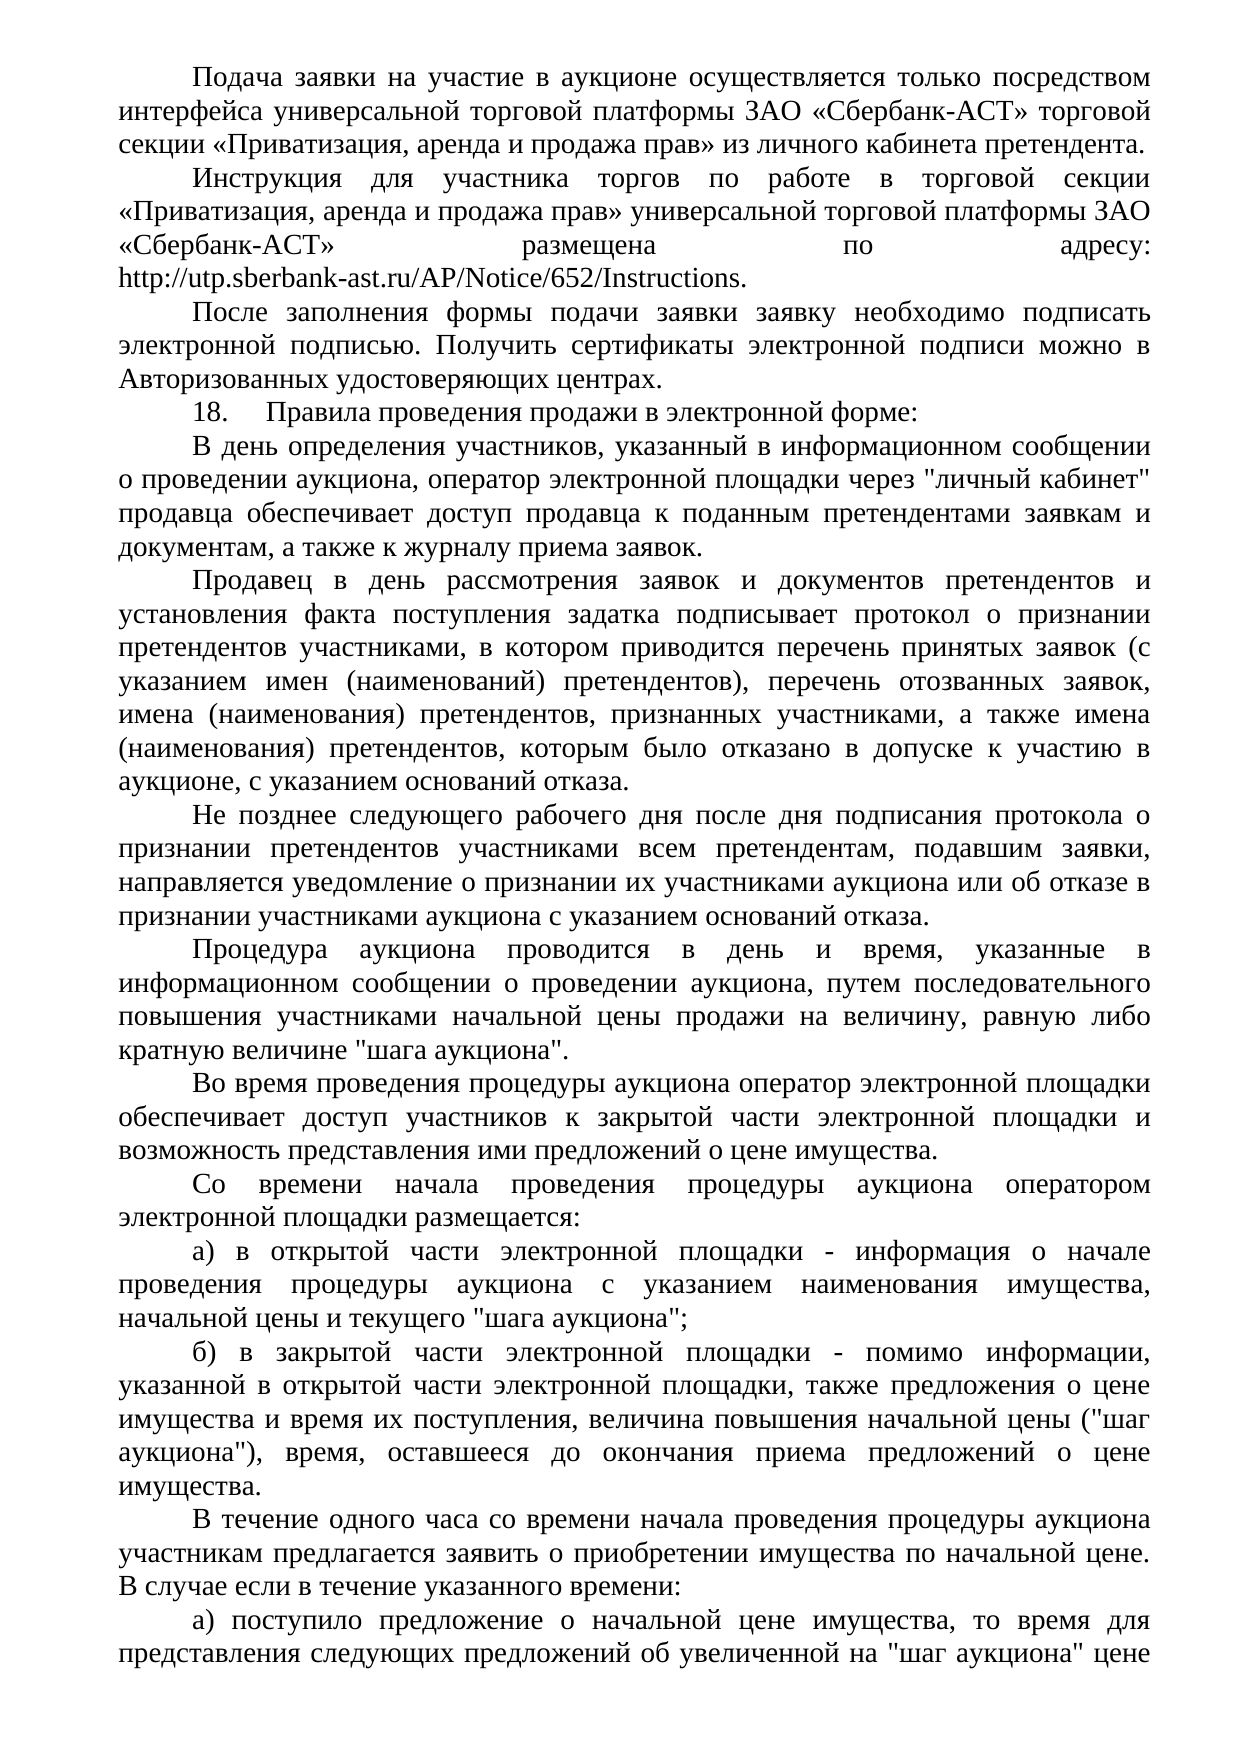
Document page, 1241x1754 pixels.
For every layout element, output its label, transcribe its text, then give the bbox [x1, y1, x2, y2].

text Продавец в день рассмотрения заявок и документов претендентов и установления факта поступления задатка подписывает протокол о признании претендентов участниками, в котором приводится перечень принятых заявок (с указанием имен (наименований) претендентов), перечень отозванных заявок, имена (наименования) претендентов, признанных участниками, а также имена (наименования) претендентов, которым было отказано в допуске к участию в аукционе, с указанием оснований отказа. [118, 562, 1152, 797]
text Не позднее следующего рабочего дня после дня подписания протокола о признании претендентов участниками всем претендентам, подавшим заявки, направляется уведомление о признании их участниками аукциона или об отказе в признании участниками аукциона с указанием оснований отказа. [118, 797, 1152, 931]
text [118, 1602, 1152, 1669]
text После заполнения формы подачи заявки заявку необходимо подписать электронной подписью. Получить сертификаты электронной подписи можно в Авторизованных удостоверяющих центрах. [118, 294, 1152, 394]
text Процедура аукциона проводится в день и время, указанные в информационном сообщении о проведении аукциона, путем последовательного повышения участниками начальной цены продажи на величину, равную либо кратную величине "шага аукциона". [118, 931, 1152, 1065]
text Во время проведения процедуры аукциона оператор электронной площадки обеспечивает доступ участников к закрытой части электронной площадки и возможность представления ими предложений о цене имущества. [118, 1065, 1152, 1166]
text Инструкция для участника торгов по работе в торговой секции «Приватизация, аренда и продажа прав» универсальной торговой платформы ЗАО «Сбербанк-АСТ» размещена по адресу: http://utp.sberbank-ast.ru/AP/Notice/652/Instructions. [118, 160, 1152, 294]
text а) в открытой части электронной площадки - информация о начале проведения процедуры аукциона с указанием наименования имущества, начальной цены и текущего "шага аукциона"; [118, 1233, 1152, 1334]
text б) в закрытой части электронной площадки - помимо информации, указанной в открытой части электронной площадки, также предложения о цене имущества и время их поступления, величина повышения начальной цены ("шаг аукциона"), время, оставшееся до окончания приема предложений о цене имущества. [118, 1334, 1152, 1501]
text Со времени начала проведения процедуры аукциона оператором электронной площадки размещается: [118, 1166, 1152, 1233]
text 18. Правила проведения продажи в электронной форме: [118, 394, 1152, 428]
text Подача заявки на участие в аукционе осуществляется только посредством интерфейса универсальной торговой платформы ЗАО «Сбербанк-АСТ» торговой секции «Приватизация, аренда и продажа прав» из личного кабинета претендента. [118, 59, 1152, 160]
text В день определения участников, указанный в информационном сообщении о проведении аукциона, оператор электронной площадки через "личный кабинет" продавца обеспечивает доступ продавца к поданным претендентами заявкам и документам, а также к журналу приема заявок. [118, 428, 1152, 562]
text В течение одного часа со времени начала проведения процедуры аукциона участникам предлагается заявить о приобретении имущества по начальной цене. В случае если в течение указанного времени: [118, 1501, 1152, 1602]
